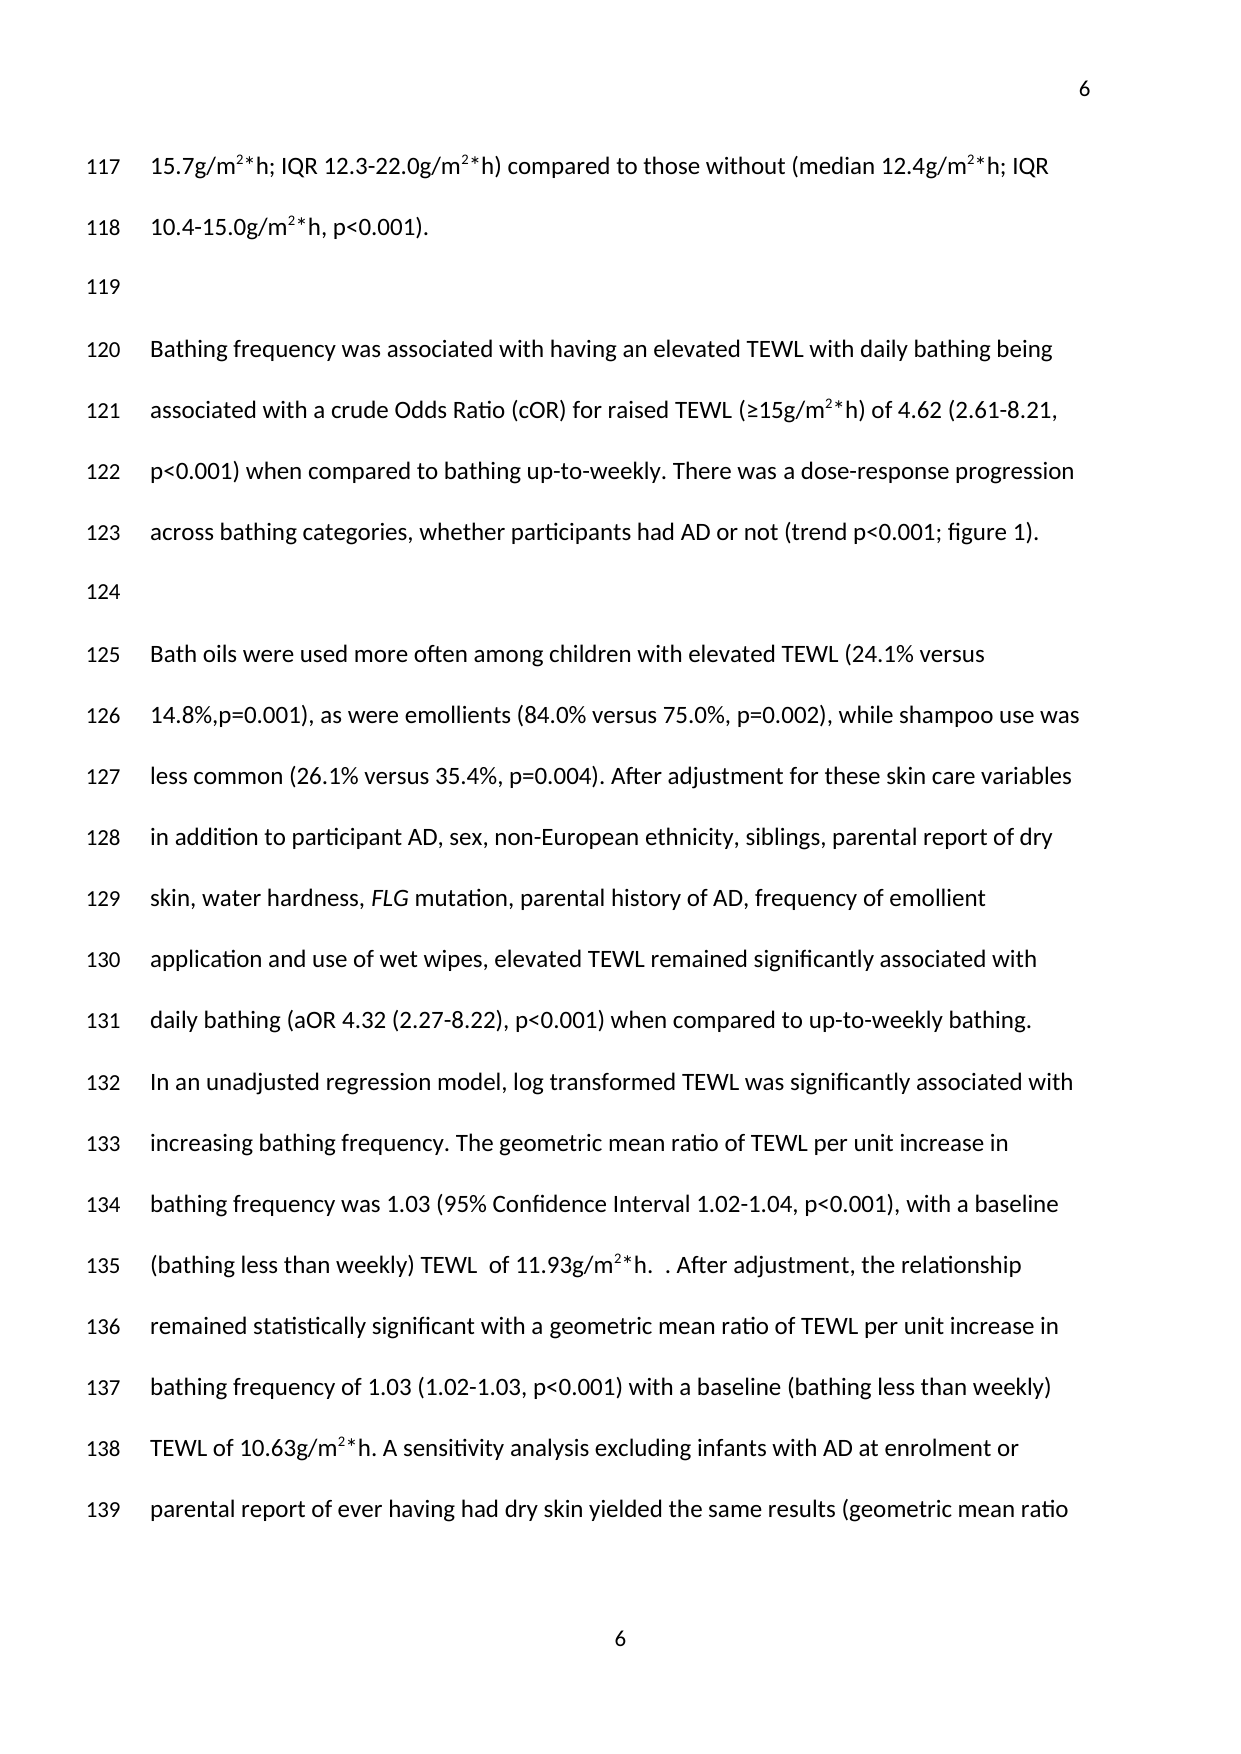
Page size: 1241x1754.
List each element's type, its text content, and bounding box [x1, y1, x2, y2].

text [150, 1066, 1090, 1523]
text Bathing frequency was associated with having an elevated TEWL with daily bathing being associated with a crude Odds Ratio (cOR) for raised TEWL (≥15g/m2*h) of 4.62 (2.61-8.21, p<0.001) when compared to bathing up-to-weekly. There was a dose-response progression across bathing categories, whether participants had AD or not (trend p<0.001; figure 1). [150, 333, 1090, 547]
text Bath oils were used more often among children with elevated TEWL (24.1% versus 14.8%,p=0.001), as were emollients (84.0% versus 75.0%, p=0.002), while shampoo use was less common (26.1% versus 35.4%, p=0.004). After adjustment for these skin care variables in addition to participant AD, sex, non-European ethnicity, siblings, parental report of dry skin, water hardness, FLG mutation, parental history of AD, frequency of emollient application and use of wet wipes, elevated TEWL remained significantly associated with daily bathing (aOR 4.32 (2.27-8.22), p<0.001) when compared to up-to-weekly bathing. [150, 638, 1090, 1035]
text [150, 150, 1090, 242]
